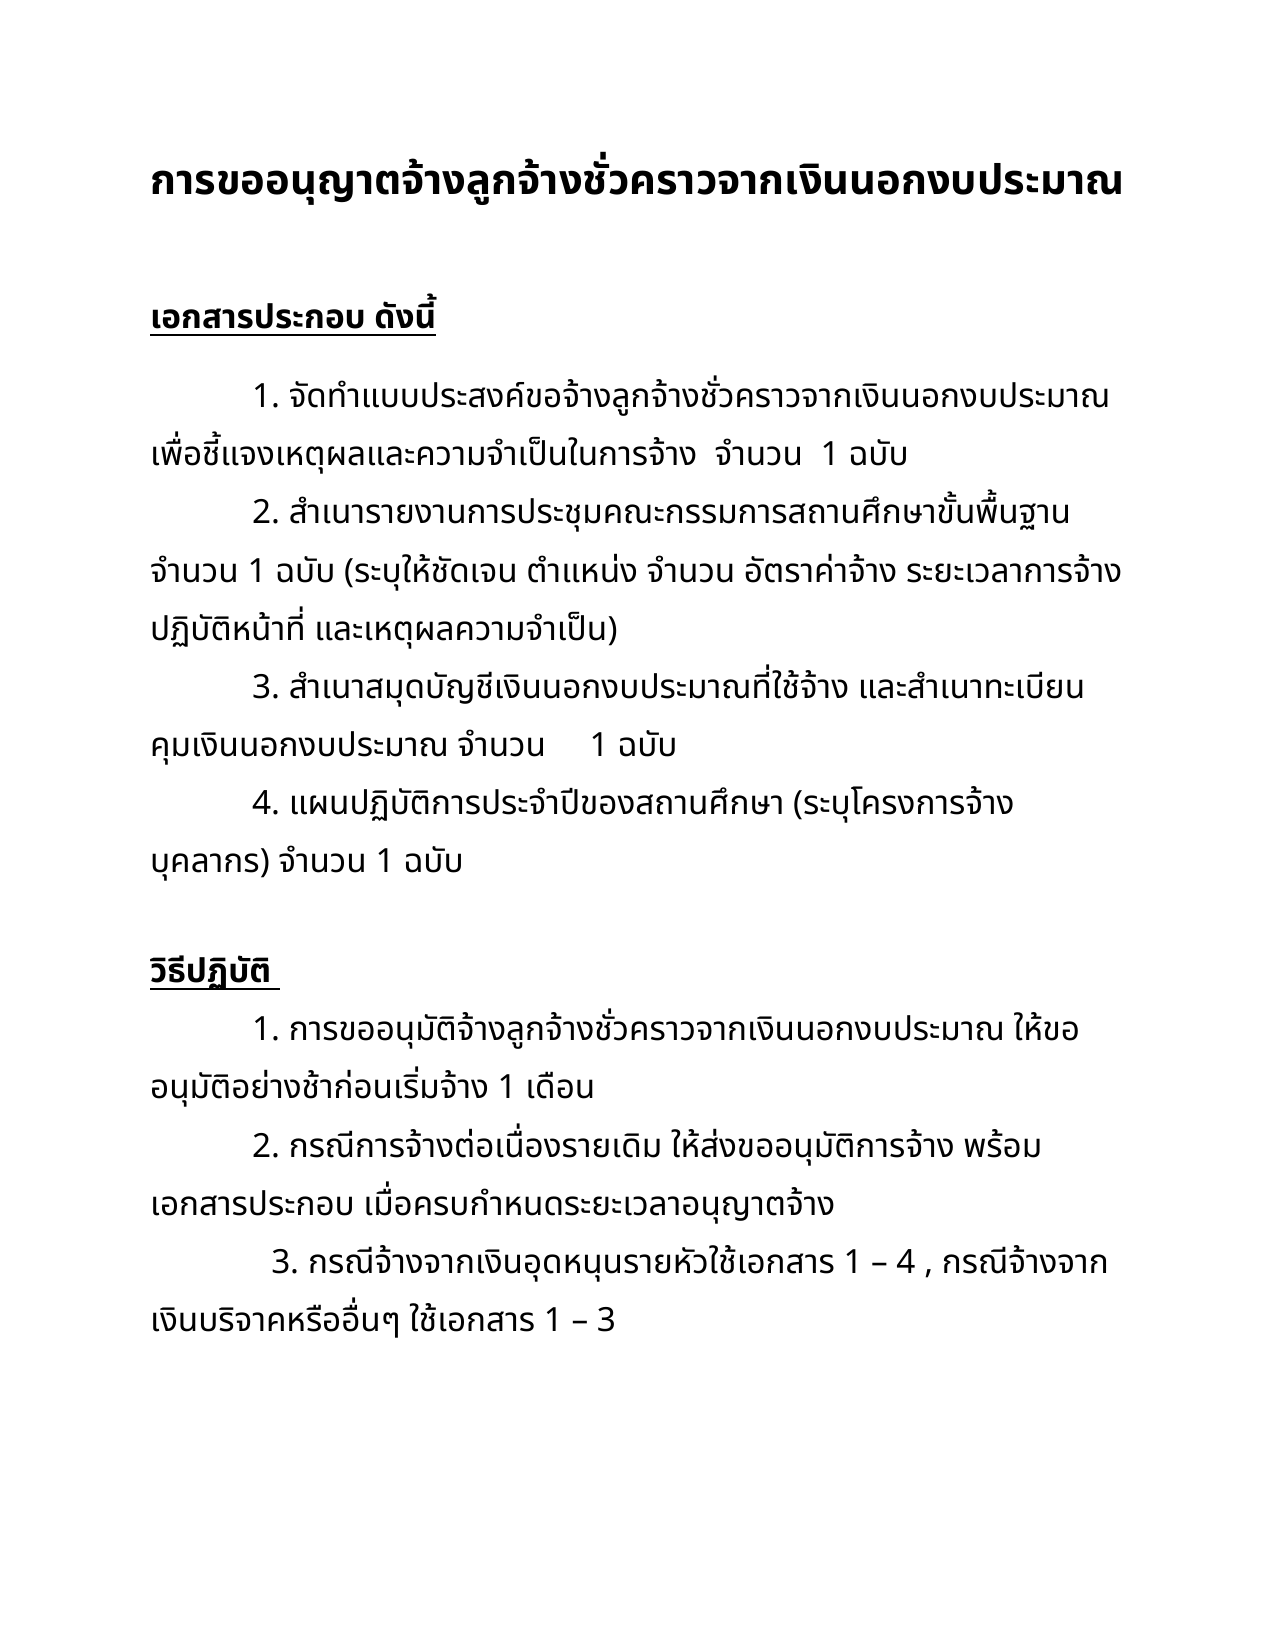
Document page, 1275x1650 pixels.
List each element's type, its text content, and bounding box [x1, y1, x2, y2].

text การขออนุญาตจ้างลูกจ้างชั่วคราวจากเงินนอกงบประมาณ [150, 150, 1125, 213]
text 2. สำเนารายงานการประชุมคณะกรรมการสถานศึกษาขั้นพื้นฐาน จำนวน 1 ฉบับ (ระบุให้ชัดเจน ตำแหน่ง จำนวน อัตราค่าจ้าง ระยะเวลาการจ้าง ปฏิบัติหน้าที่ และเหตุผลความจำเป็น) [150, 488, 1125, 655]
text 1. จัดทำแบบประสงค์ขอจ้างลูกจ้างชั่วคราวจากเงินนอกงบประมาณ เพื่อชี้แจงเหตุผลและความจำเป็นในการจ้าง จำนวน 1 ฉบับ [150, 372, 1125, 481]
text เอกสารประกอบ ดังนี้ [150, 293, 1125, 344]
text 2. กรณีการจ้างต่อเนื่องรายเดิม ให้ส่งขออนุมัติการจ้าง พร้อมเอกสารประกอบ เมื่อครบกำหนดระยะเวลาอนุญาตจ้าง [150, 1121, 1125, 1230]
text 1. การขออนุมัติจ้างลูกจ้างชั่วคราวจากเงินนอกงบประมาณ ให้ขออนุมัติอย่างช้าก่อนเริ่มจ้าง 1 เดือน [150, 1005, 1125, 1114]
text 4. แผนปฏิบัติการประจำปีของสถานศึกษา (ระบุโครงการจ้างบุคลากร) จำนวน 1 ฉบับ [150, 779, 1125, 888]
text วิธีปฏิบัติ [150, 947, 1125, 998]
text 3. กรณีจ้างจากเงินอุดหนุนรายหัวใช้เอกสาร 1 – 4 , กรณีจ้างจากเงินบริจาคหรืออื่นๆ ใช้เอกสาร 1 – 3 [150, 1237, 1153, 1346]
text 3. สำเนาสมุดบัญชีเงินนอกงบประมาณที่ใช้จ้าง และสำเนาทะเบียนคุมเงินนอกงบประมาณ จำนวน 1 ฉบับ [150, 663, 1125, 771]
